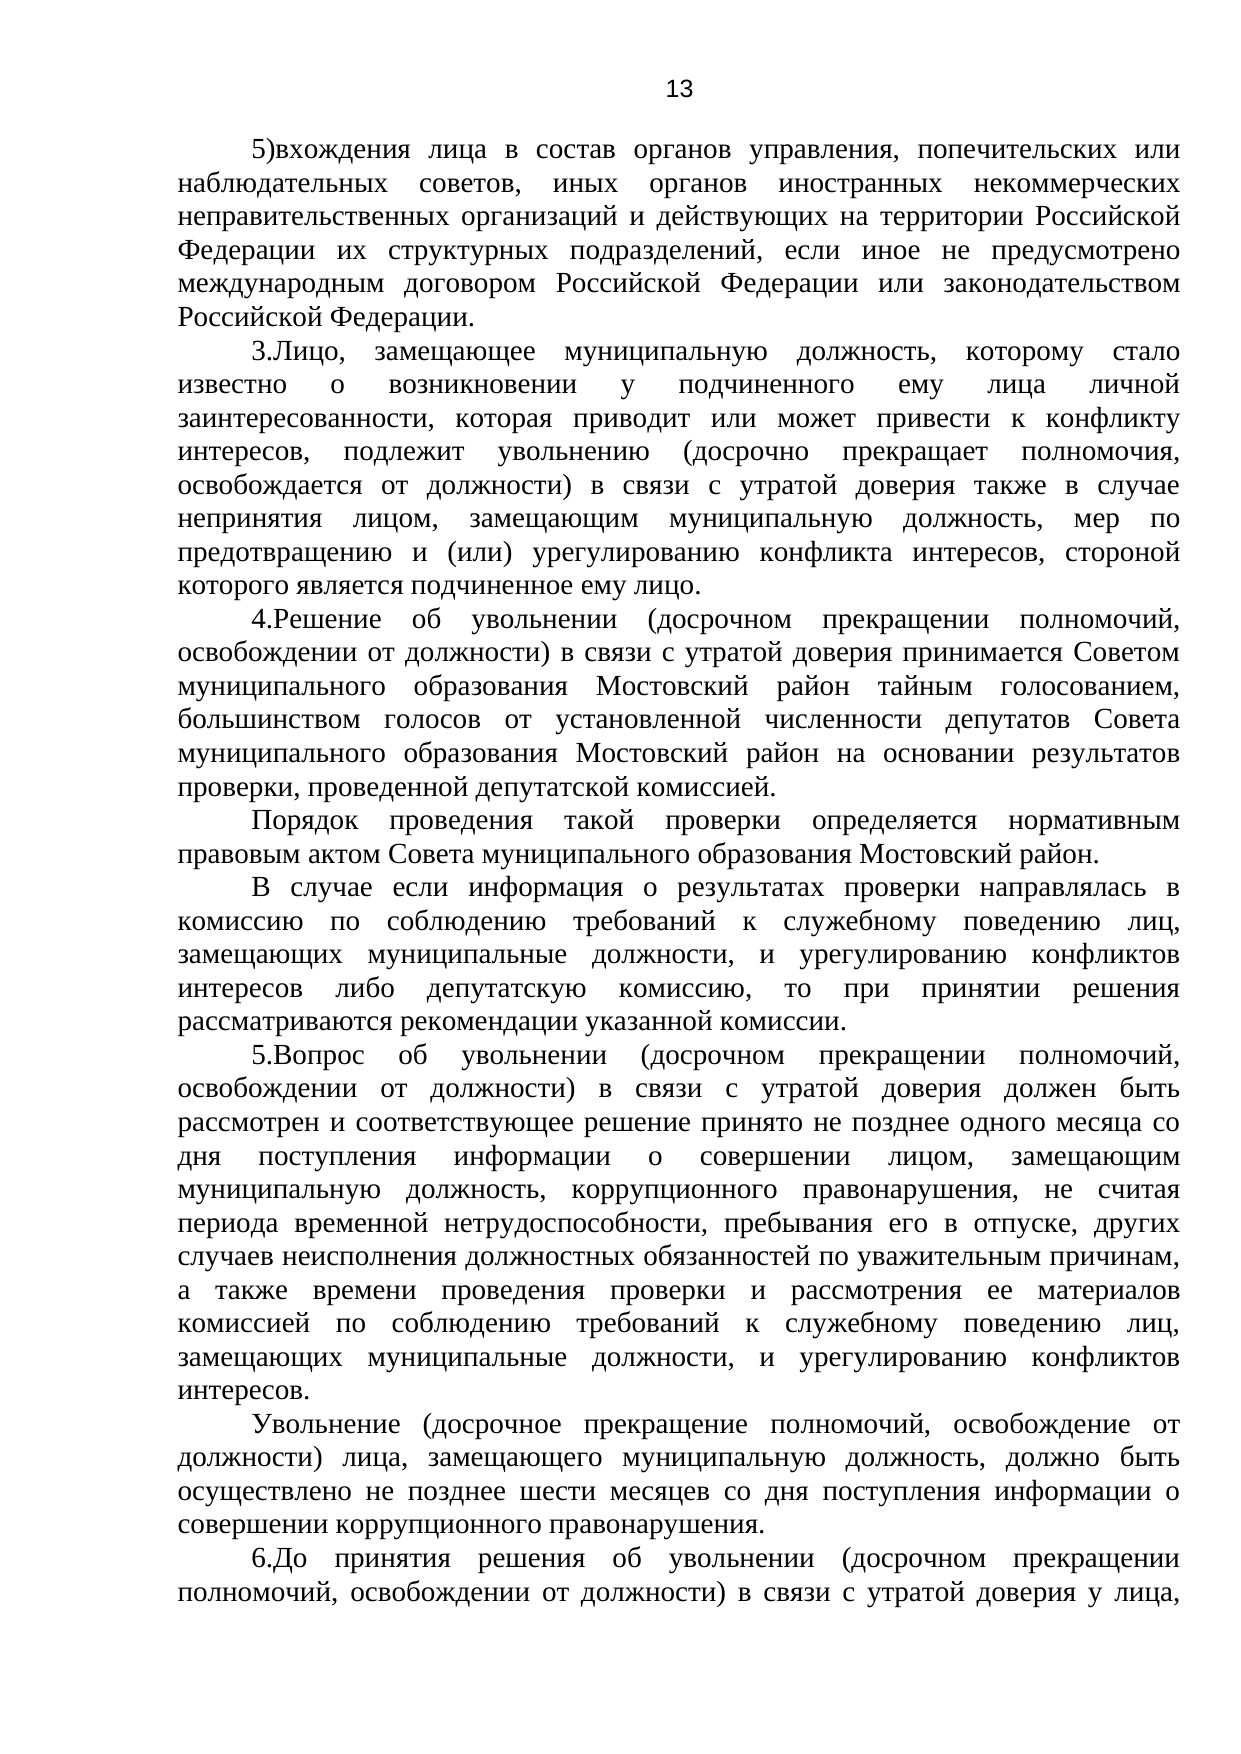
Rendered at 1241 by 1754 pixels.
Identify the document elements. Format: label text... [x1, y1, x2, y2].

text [177, 1540, 1181, 1607]
text В случае если информация о результатах проверки направлялась в комиссию по соблюдению требований к служебному поведению лиц, замещающих муниципальные должности, и урегулированию конфликтов интересов либо депутатскую комиссию, то при принятии решения рассматриваются рекомендации указанной комиссии. [177, 869, 1181, 1037]
text 4.Решение об увольнении (досрочном прекращении полномочий, освобождении от должности) в связи с утратой доверия принимается Советом муниципального образования Мостовский район тайным голосованием, большинством голосов от установленной численности депутатов Совета муниципального образования Мостовский район на основании результатов проверки, проведенной депутатской комиссией. [177, 601, 1181, 802]
text 5)вхождения лица в состав органов управления, попечительских или наблюдательных советов, иных органов иностранных некоммерческих неправительственных организаций и действующих на территории Российской Федерации их структурных подразделений, если иное не предусмотрено международным договором Российской Федерации или законодательством Российской Федерации. [177, 131, 1181, 333]
text 5.Вопрос об увольнении (досрочном прекращении полномочий, освобождении от должности) в связи с утратой доверия должен быть рассмотрен и соответствующее решение принято не позднее одного месяца со дня поступления информации о совершении лицом, замещающим муниципальную должность, коррупционного правонарушения, не считая периода временной нетрудоспособности, пребывания его в отпуске, других случаев неисполнения должностных обязанностей по уважительным причинам, а также времени проведения проверки и рассмотрения ее материалов комиссией по соблюдению требований к служебному поведению лиц, замещающих муниципальные должности, и урегулированию конфликтов интересов. [177, 1037, 1181, 1406]
text Увольнение (досрочное прекращение полномочий, освобождение от должности) лица, замещающего муниципальную должность, должно быть осуществлено не позднее шести месяцев со дня поступления информации о совершении коррупционного правонарушения. [177, 1406, 1181, 1540]
text Порядок проведения такой проверки определяется нормативным правовым актом Совета муниципального образования Мостовский район. [177, 802, 1181, 869]
text 3.Лицо, замещающее муниципальную должность, которому стало известно о возникновении у подчиненного ему лица личной заинтересованности, которая приводит или может привести к конфликту интересов, подлежит увольнению (досрочно прекращает полномочия, освобождается от должности) в связи с утратой доверия также в случае непринятия лицом, замещающим муниципальную должность, мер по предотвращению и (или) урегулированию конфликта интересов, стороной которого является подчиненное ему лицо. [177, 333, 1181, 601]
